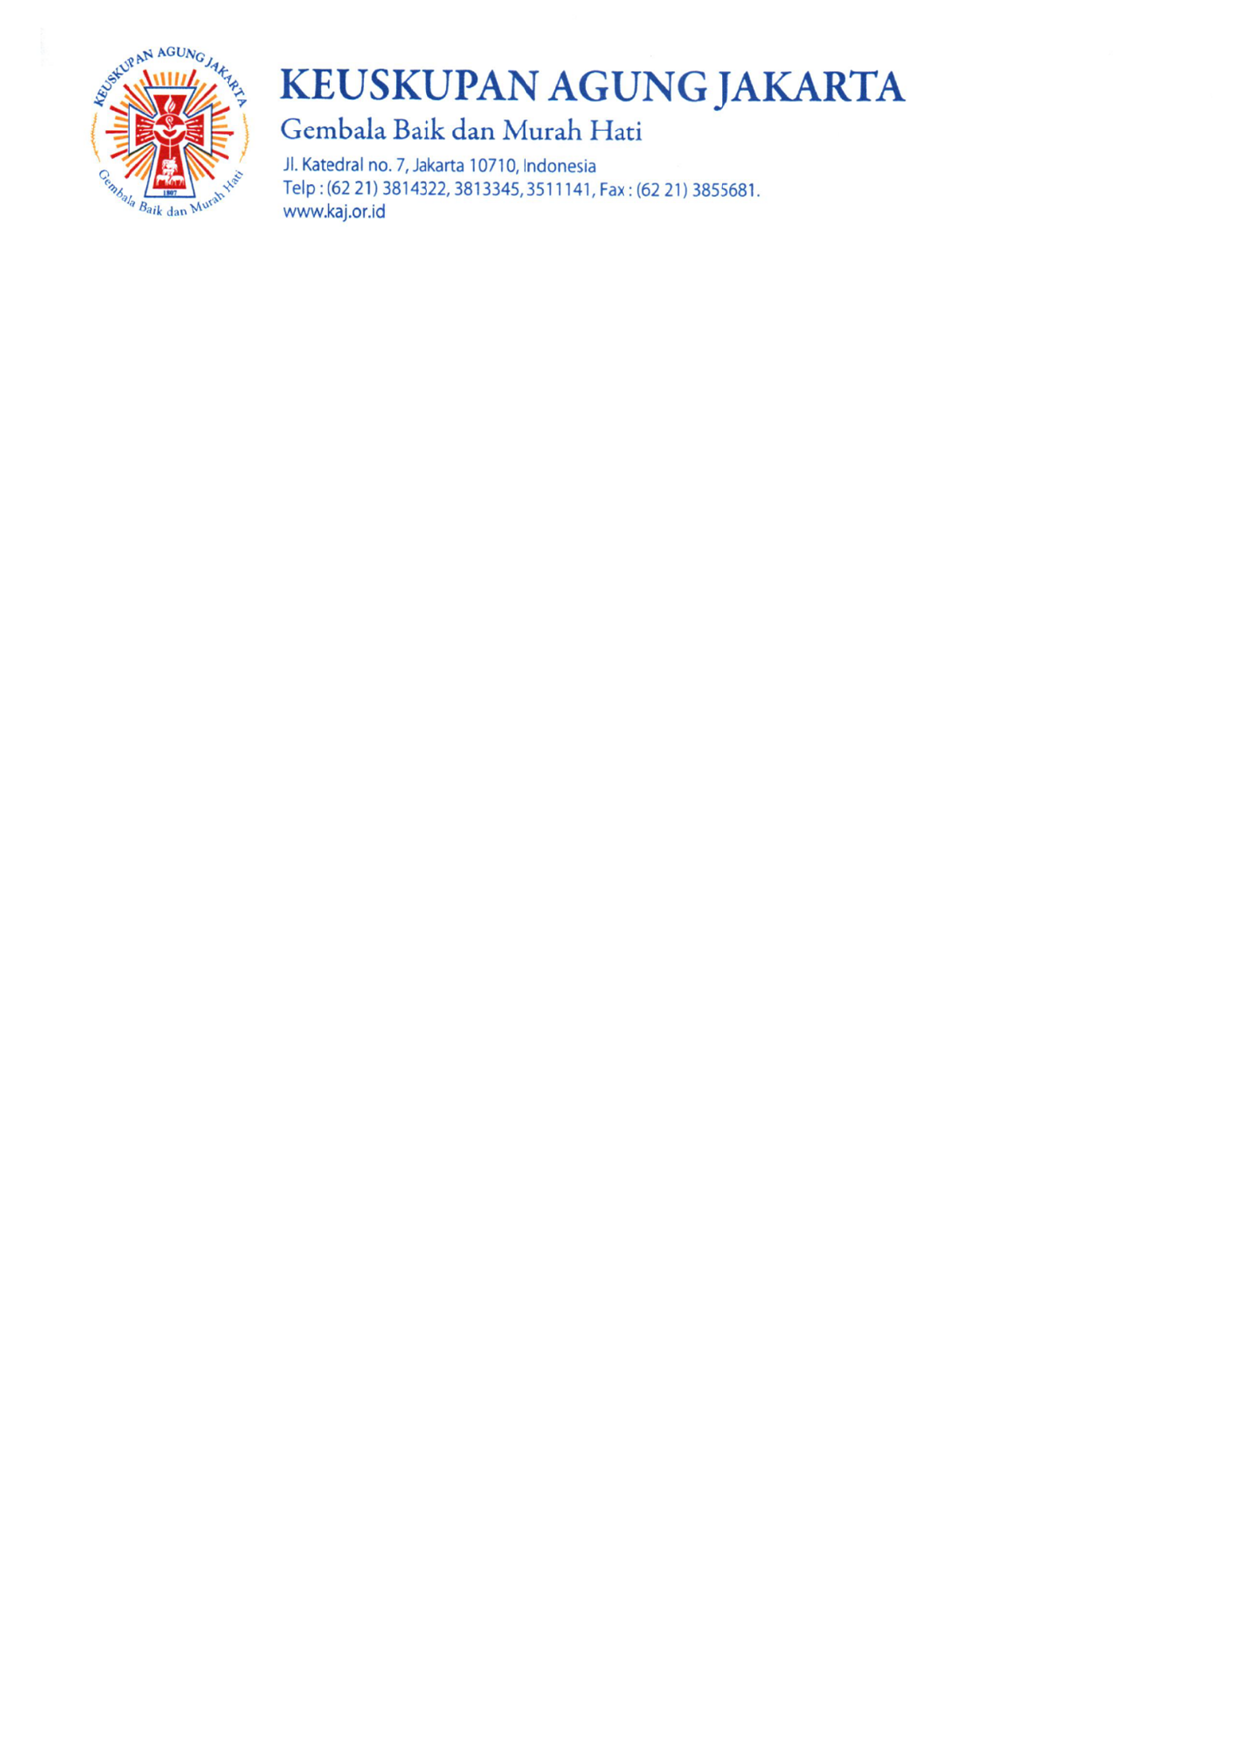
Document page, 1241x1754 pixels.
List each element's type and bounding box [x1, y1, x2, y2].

picture [31, 14, 1213, 242]
